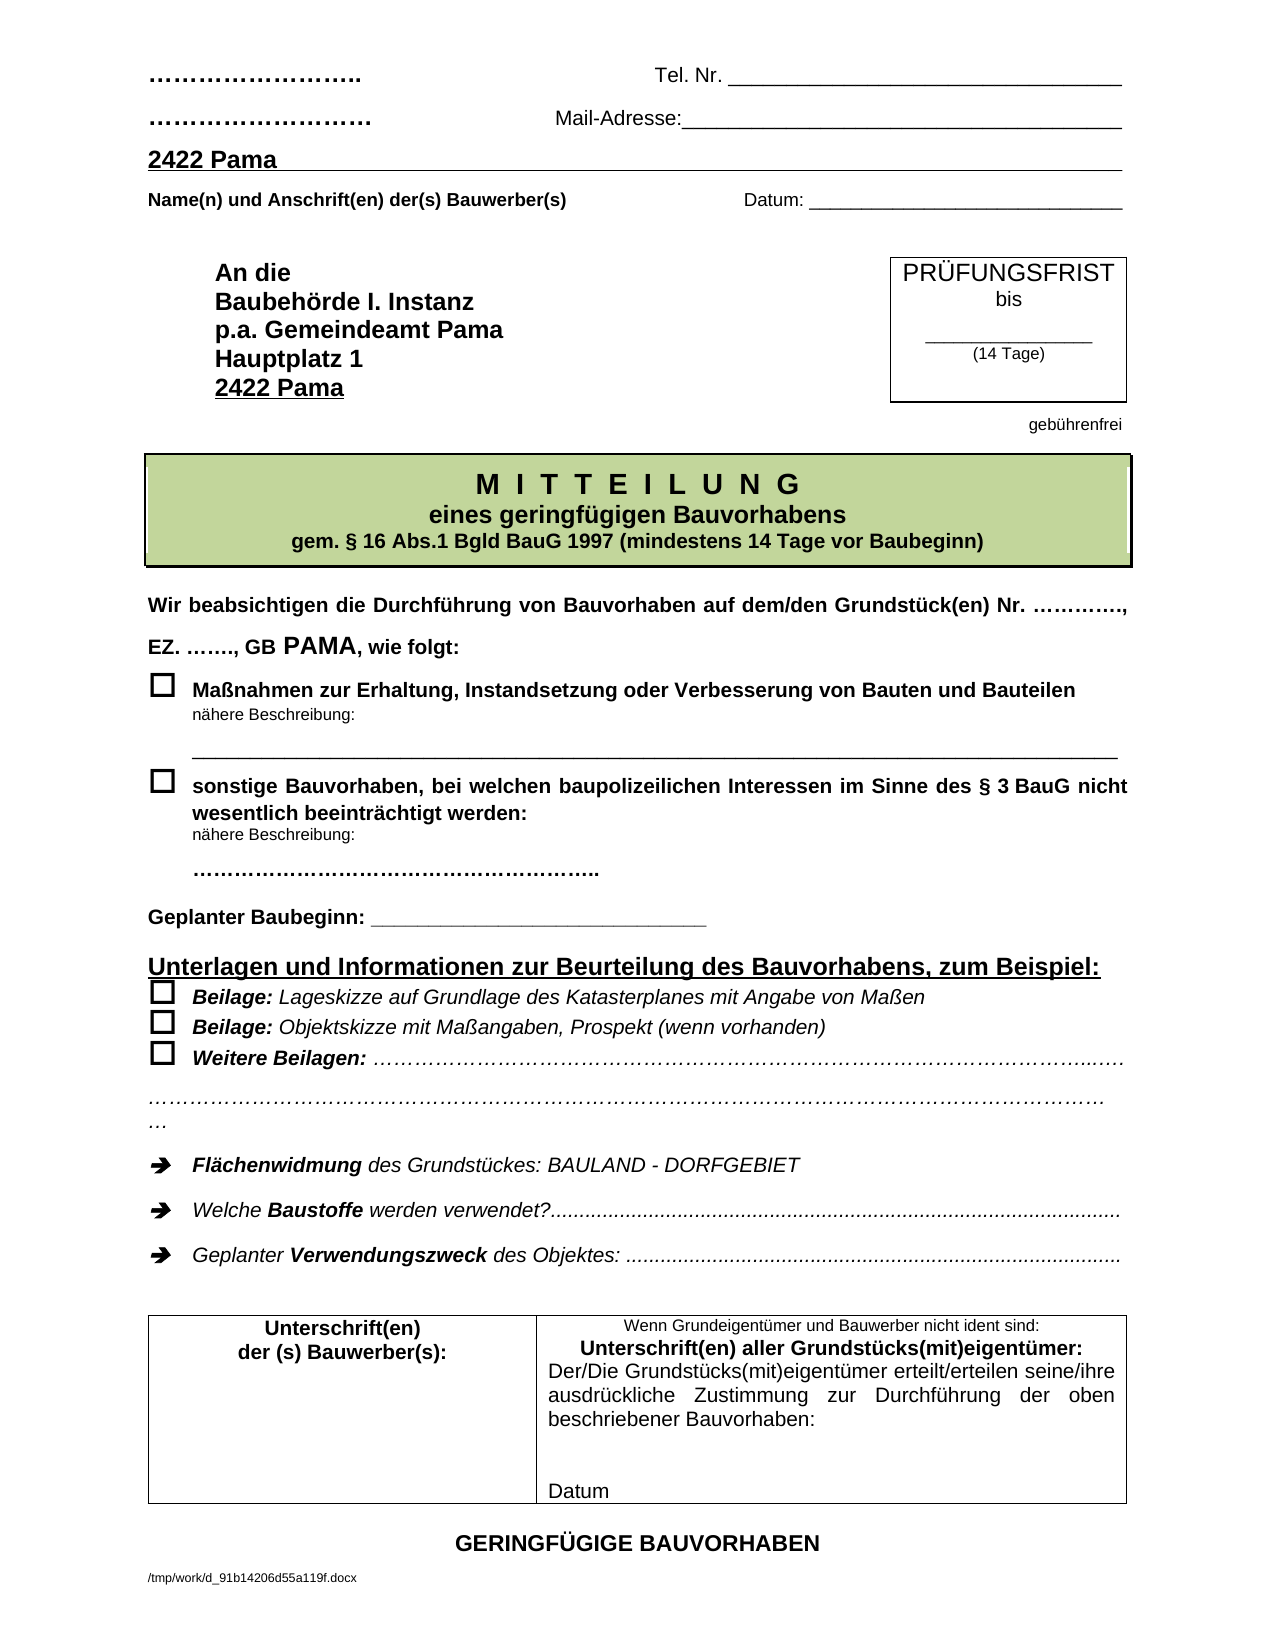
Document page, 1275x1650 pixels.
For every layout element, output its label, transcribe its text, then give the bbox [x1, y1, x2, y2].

text ……………………… Mail-Adresse:______________________________________ [148, 102, 1127, 131]
table_header An die Baubehörde I. Instanz p.a. Gemeindeamt Pama Hauptplatz 1 2422 Pama [189, 257, 890, 401]
text sonstige Bauvorhaben, bei welchen baupolizeilichen Interessen im Sinne des § 3 BauG nicht wesentlich beeinträchtigt werden: nähere Beschreibung: [148, 771, 1127, 844]
text Wir beabsichtigen die Durchführung von Bauvorhaben auf dem/den Grundstück(en) Nr. …………., EZ. ……., GB PAMA, wie folgt: [148, 593, 1127, 660]
text ………………………………………………….. [148, 857, 1127, 881]
text Maßnahmen zur Erhaltung, Instandsetzung oder Verbesserung von Bauten und Bauteilen nähere Beschreibung: [148, 674, 1127, 724]
text GERINGFÜGIGE BAUVORHABEN [148, 1530, 1127, 1557]
text eines geringfügigen Bauvorhabens [148, 500, 1127, 529]
text Beilage: Lageskizze auf Grundlage des Katasterplanes mit Angabe von Maßen [148, 981, 1127, 1011]
text Unterlagen und Informationen zur Beurteilung des Bauvorhabens, zum Beispiel: [148, 952, 1127, 981]
text …………………………………………………………………………………………………………………………… [148, 1084, 1127, 1132]
text Flächenwidmung des Grundstückes: BAULAND - DORFGEBIET [148, 1153, 1127, 1177]
text Geplanter Verwendungszweck des Objektes: ...................................................................................... [148, 1243, 1127, 1267]
text Welche Baustoffe werden verwendet?................................................................................................... [148, 1198, 1127, 1222]
text M I T T E I L U N G [148, 467, 1127, 500]
text gebührenfrei [221, 415, 1127, 434]
text gem. § 16 Abs.1 Bgld BauG 1997 (mindestens 14 Tage vor Baubeginn) [148, 529, 1127, 549]
table_header Unterschrift(en) der (s) Bauwerber(s): [149, 1316, 536, 1503]
text ________________________________________________________________________________ [148, 736, 1127, 760]
table_header PRÜFUNGSFRIST bis __________________ (14 Tage) [891, 258, 1126, 401]
text Weitere Beilagen: …………………………………………………………………………………………...…. [148, 1042, 1127, 1072]
text 2422 Pama ___ [148, 145, 1127, 174]
text Beilage: Objektskizze mit Maßangaben, Prospekt (wenn vorhanden) [148, 1011, 1127, 1042]
text Geplanter Baubeginn: _____________________________ [148, 904, 1127, 928]
text Name(n) und Anschrift(en) der(s) Bauwerber(s) Datum: ______________________________ [148, 188, 1127, 210]
text …………………….. Tel. Nr. __________________________________ [148, 59, 1127, 88]
table_header Wenn Grundeigentümer und Bauwerber nicht ident sind: Unterschrift(en) aller Grundstücks(mit)eigentümer: Der/Die Grundstücks(mit)eigentümer erteilt/erteilen seine/ihre ausdrückliche Zustimmung zur Durchführung der oben beschriebener Bauvorhaben: Datum [537, 1316, 1126, 1503]
